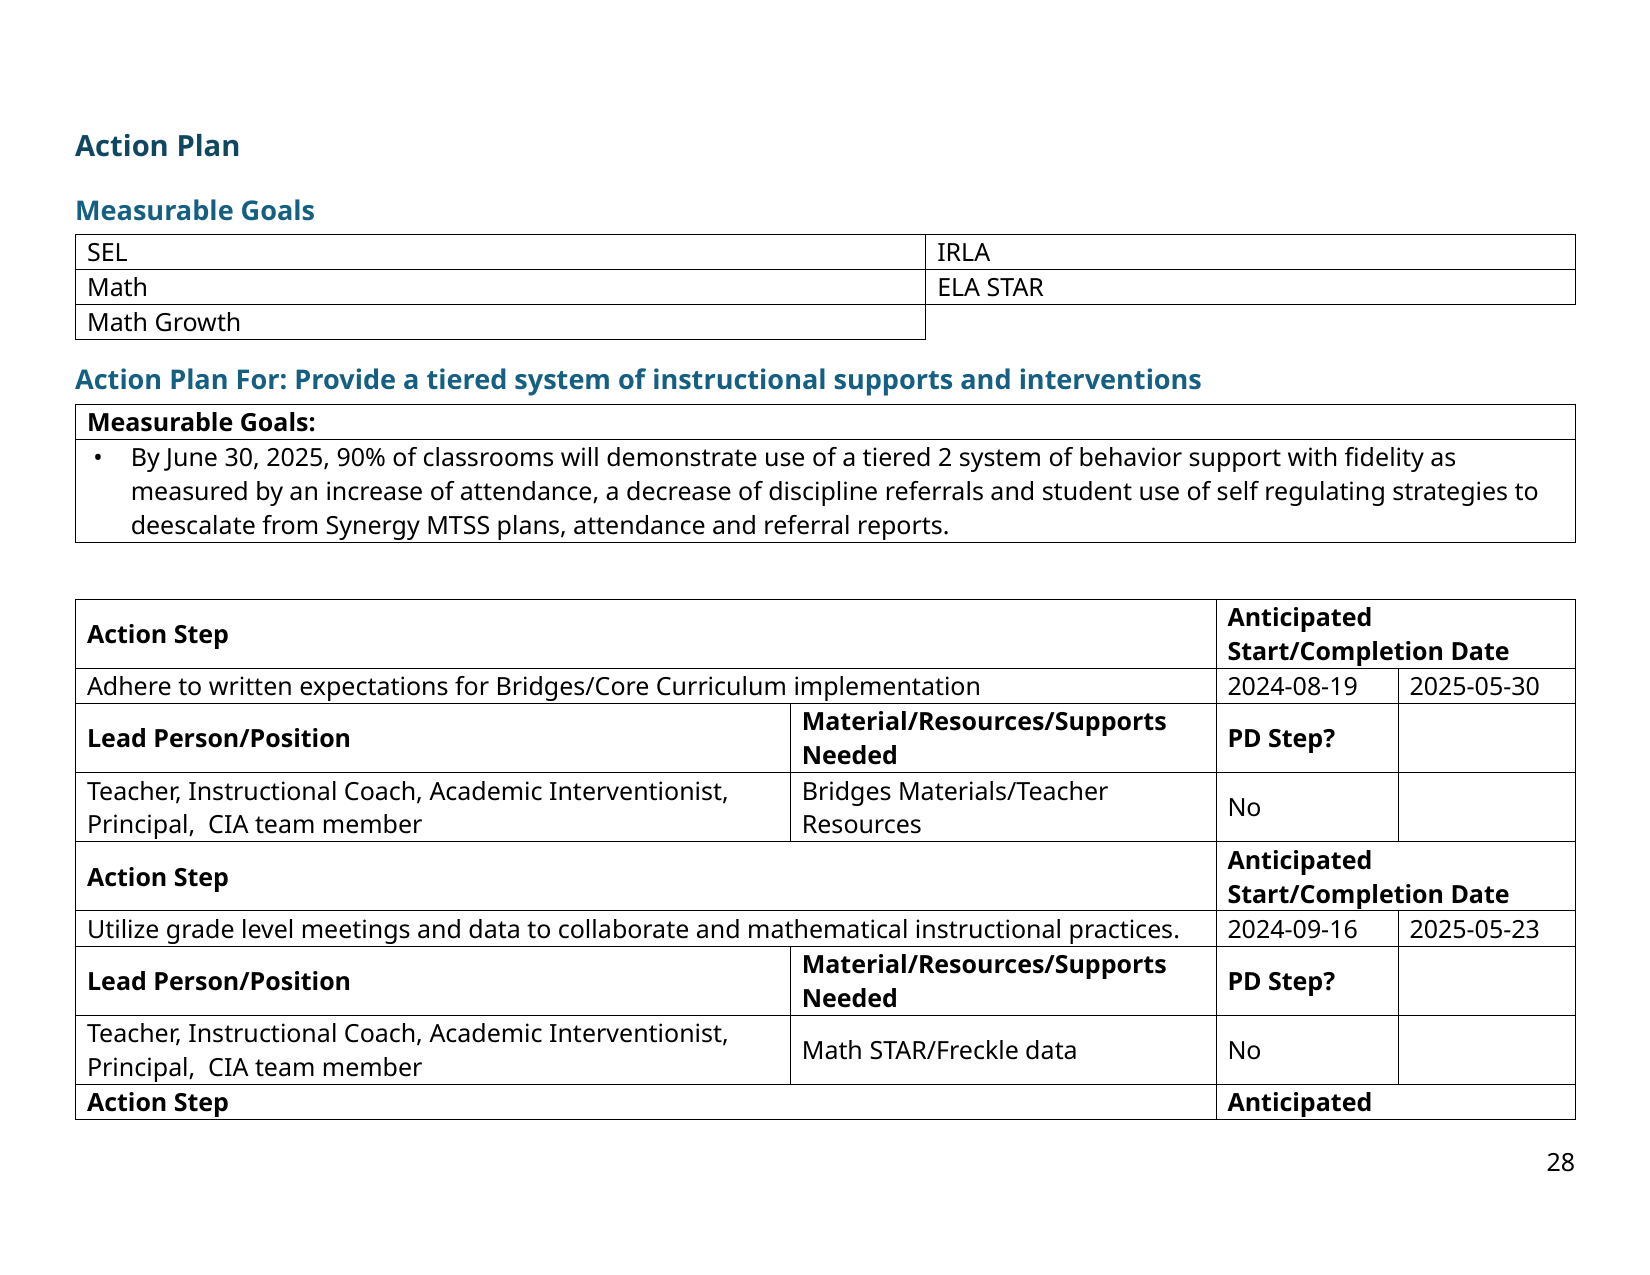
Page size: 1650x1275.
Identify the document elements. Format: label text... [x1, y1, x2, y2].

table_cell Action Step [76, 842, 1216, 910]
table_cell [1399, 1016, 1575, 1084]
table_cell Material/Resources/Supports Needed [791, 947, 1216, 1015]
table_cell Material/Resources/Supports Needed [791, 704, 1216, 772]
subtitle Measurable Goals [75, 191, 1575, 228]
table_cell 2024-09-16 [1217, 911, 1398, 946]
table_cell Adhere to written expectations for Bridges/Core Curriculum implementation [76, 669, 1216, 703]
table_cell [1399, 704, 1575, 772]
table_cell 2024-08-19 [1217, 669, 1398, 703]
table_header Measurable Goals: [76, 405, 1575, 438]
table_cell Teacher, Instructional Coach, Academic Interventionist, Principal, CIA team member [76, 773, 790, 841]
table_cell Teacher, Instructional Coach, Academic Interventionist, Principal, CIA team member [76, 1016, 790, 1084]
table_cell [1399, 947, 1575, 1015]
table_cell 2025-05-23 [1399, 911, 1575, 946]
table_cell By June 30, 2025, 90% of classrooms will demonstrate use of a tiered 2 system of behavior support with fidelity as measured by an increase of attendance, a decrease of discipline referrals and student use of self regulating strategies to deescalate from Synergy MTSS plans, attendance and referral reports. [76, 440, 1575, 542]
table_cell Math STAR/Freckle data [791, 1016, 1216, 1084]
table_cell PD Step? [1217, 947, 1398, 1015]
table_cell Math [76, 270, 925, 304]
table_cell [1217, 1085, 1575, 1119]
table_cell No [1217, 1016, 1398, 1084]
table_cell Utilize grade level meetings and data to collaborate and mathematical instructional practices. [76, 911, 1216, 946]
table_cell Action Step [76, 1085, 1216, 1119]
table_cell 2025-05-30 [1399, 669, 1575, 703]
subtitle Action Plan [75, 125, 1575, 165]
table_cell Bridges Materials/Teacher Resources [791, 773, 1216, 841]
table_header Anticipated Start/Completion Date [1217, 600, 1575, 668]
table_header IRLA [926, 235, 1575, 269]
table_header Action Step [76, 600, 1216, 668]
table_cell PD Step? [1217, 704, 1398, 772]
table_cell [1399, 773, 1575, 841]
table_cell Math Growth [76, 305, 925, 339]
table_header SEL [76, 235, 925, 269]
table_cell ELA STAR [926, 270, 1575, 304]
table_cell Lead Person/Position [76, 704, 790, 772]
subtitle Action Plan For: Provide a tiered system of instructional supports and interventions [75, 361, 1575, 398]
table_cell No [1217, 773, 1398, 841]
table_cell Lead Person/Position [76, 947, 790, 1015]
table_cell Anticipated Start/Completion Date [1217, 842, 1575, 910]
